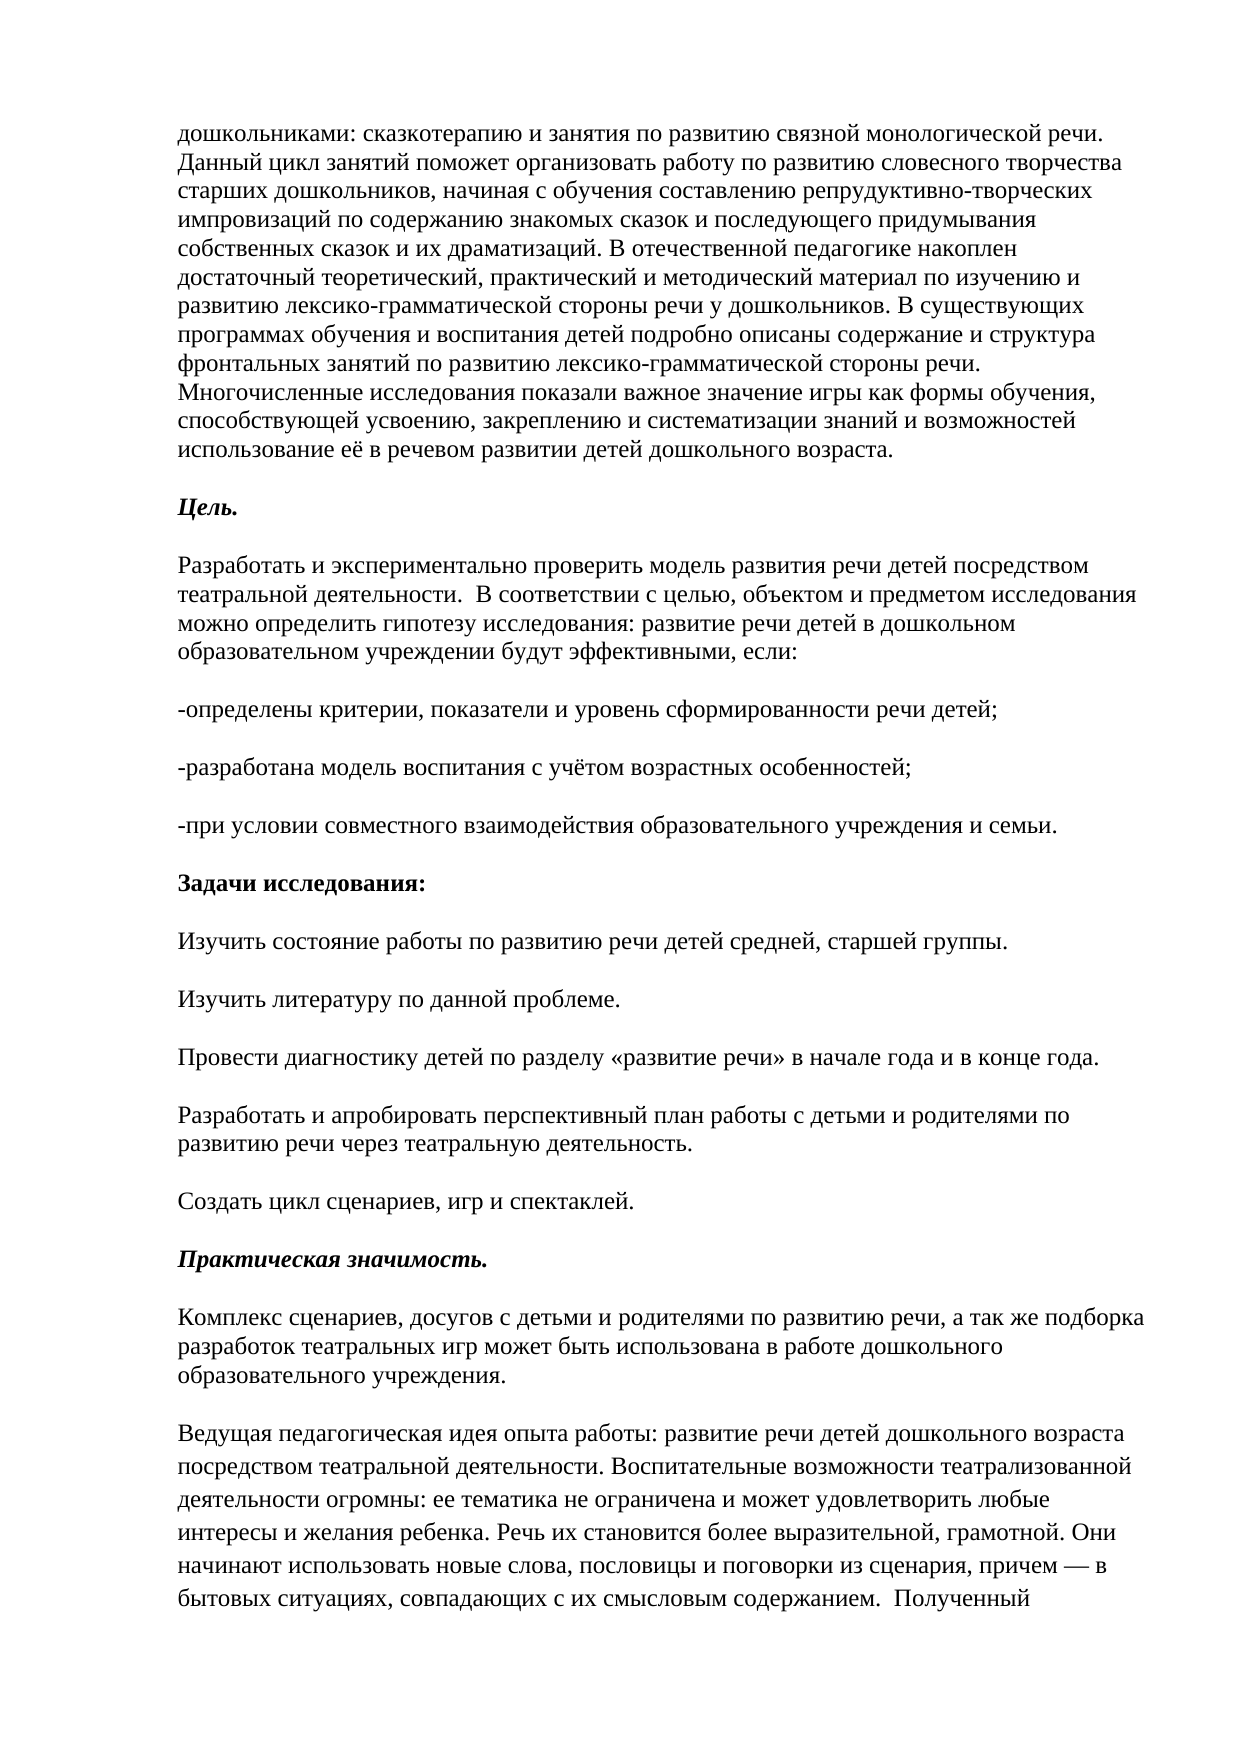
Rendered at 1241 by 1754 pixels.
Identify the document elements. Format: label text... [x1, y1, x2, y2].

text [177, 118, 1152, 463]
text -разработана модель воспитания с учётом возрастных особенностей; [177, 752, 1152, 781]
text Задачи исследования: [177, 868, 1152, 897]
text Провести диагностику детей по разделу «развитие речи» в начале года и в конце года. [177, 1042, 1152, 1071]
text -определены критерии, показатели и уровень сформированности речи детей; [177, 694, 1152, 723]
text Практическая значимость. [177, 1244, 1152, 1273]
text Цель. [177, 492, 1152, 521]
text Разработать и экспериментально проверить модель развития речи детей посредством театральной деятельности. В соответствии с целью, объектом и предметом исследования можно определить гипотезу исследования: развитие речи детей в дошкольном образовательном учреждении будут эффективными, если: [177, 550, 1152, 665]
text Комплекс сценариев, досугов с детьми и родителями по развитию речи, а так же подборка разработок театральных игр может быть использована в работе дошкольного образовательного учреждения. [177, 1302, 1152, 1388]
text -при условии совместного взаимодействия образовательного учреждения и семьи. [177, 810, 1152, 839]
text Изучить состояние работы по развитию речи детей средней, старшей группы. [177, 926, 1152, 955]
text Разработать и апробировать перспективный план работы с детьми и родителями по развитию речи через театральную деятельность. [177, 1100, 1152, 1157]
text Изучить литературу по данной проблеме. [177, 984, 1152, 1013]
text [177, 1418, 1152, 1612]
text Создать цикл сценариев, игр и спектаклей. [177, 1186, 1152, 1215]
